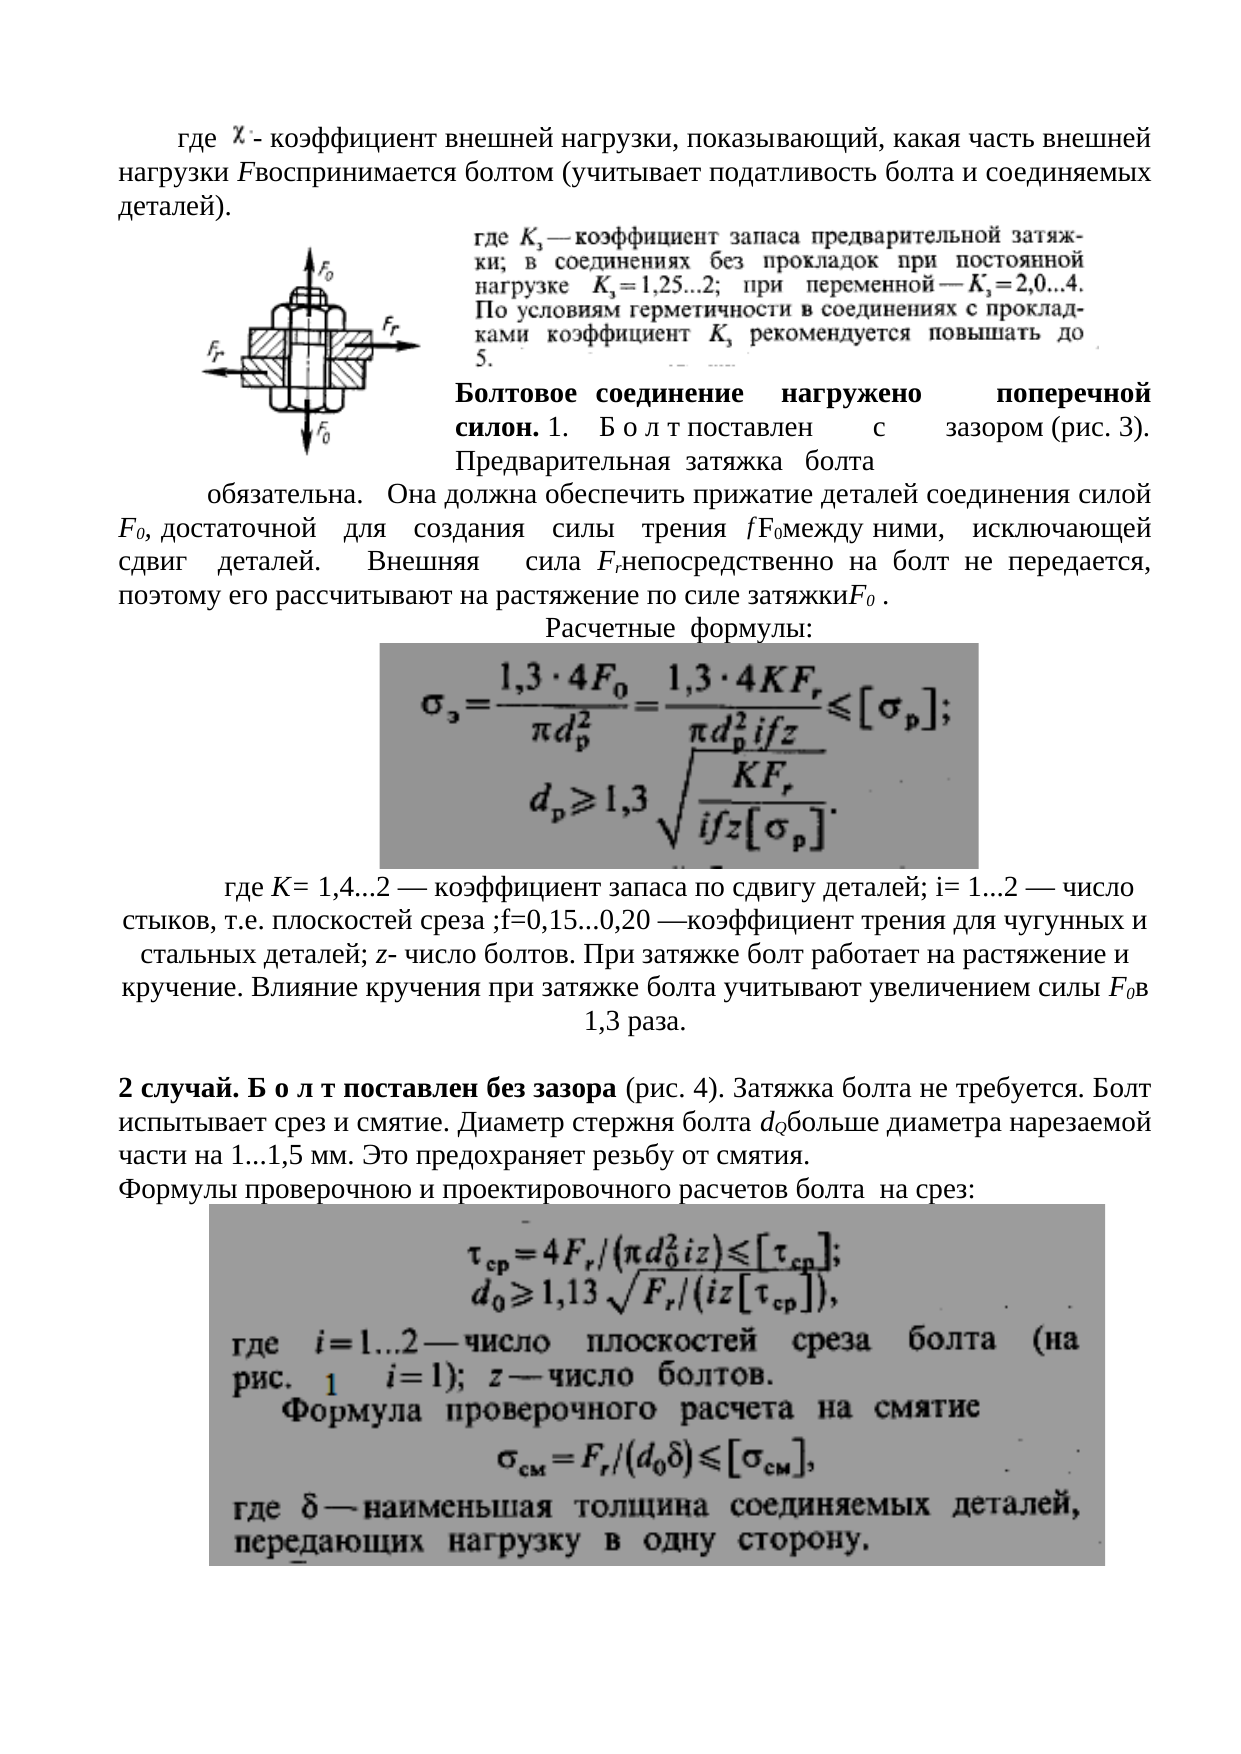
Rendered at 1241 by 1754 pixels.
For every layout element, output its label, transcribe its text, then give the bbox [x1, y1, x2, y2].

picture [177, 231, 436, 464]
picture [454, 221, 1099, 376]
text где К= 1,4...2 — коэффициент запаса по сдвигу деталей; i= 1...2 — число стыков, т.е. плоскостей среза ;f=0,15...0,20 —коэффициент трения для чугунных и стальных деталей; z- число болтов. При затяжке болт работает на растяжение и кручение. Влияние кручения при затяжке болта учитывают увеличением силы F0в 1,3 раза. [118, 869, 1152, 1037]
text Формулы проверочною и проектировочного расчетов болта на срез: [118, 1171, 1152, 1204]
text Болтовое соединение нагpужено поперечной силон. 1. Б о л т поставлен с зазором (рис. 3). Предварительная затяжка болта [118, 376, 1152, 476]
text где - коэффициент внешней нагрузки, показывающий, какая часть внешней нагрузки Fвоспринимается болтом (учитывает податливость болта и соединяемых деталей). [118, 118, 1152, 221]
text Расчетные формулы: [118, 610, 1152, 644]
text обязательна. Она должна обеспечить прижатие деталей соединения силой F0, достаточной для создания силы трения F0между ними, исключающей сдвиг деталей. Внешняя сила Frнепосредственно на болт не передается, поэтому его рассчитывают на растяжение по силе затяжкиF0 . [118, 476, 1152, 610]
text 2 случай. Б о л т поставлен без зазора (рис. 4). Затяжка болта не требуется. Болт испытывает срез и смятие. Диаметр стержня болта dQбольше диаметра нарезаемой части на 1...1,5 мм. Это предохраняет резьбу от смятия. [118, 1070, 1152, 1171]
picture [224, 118, 253, 148]
